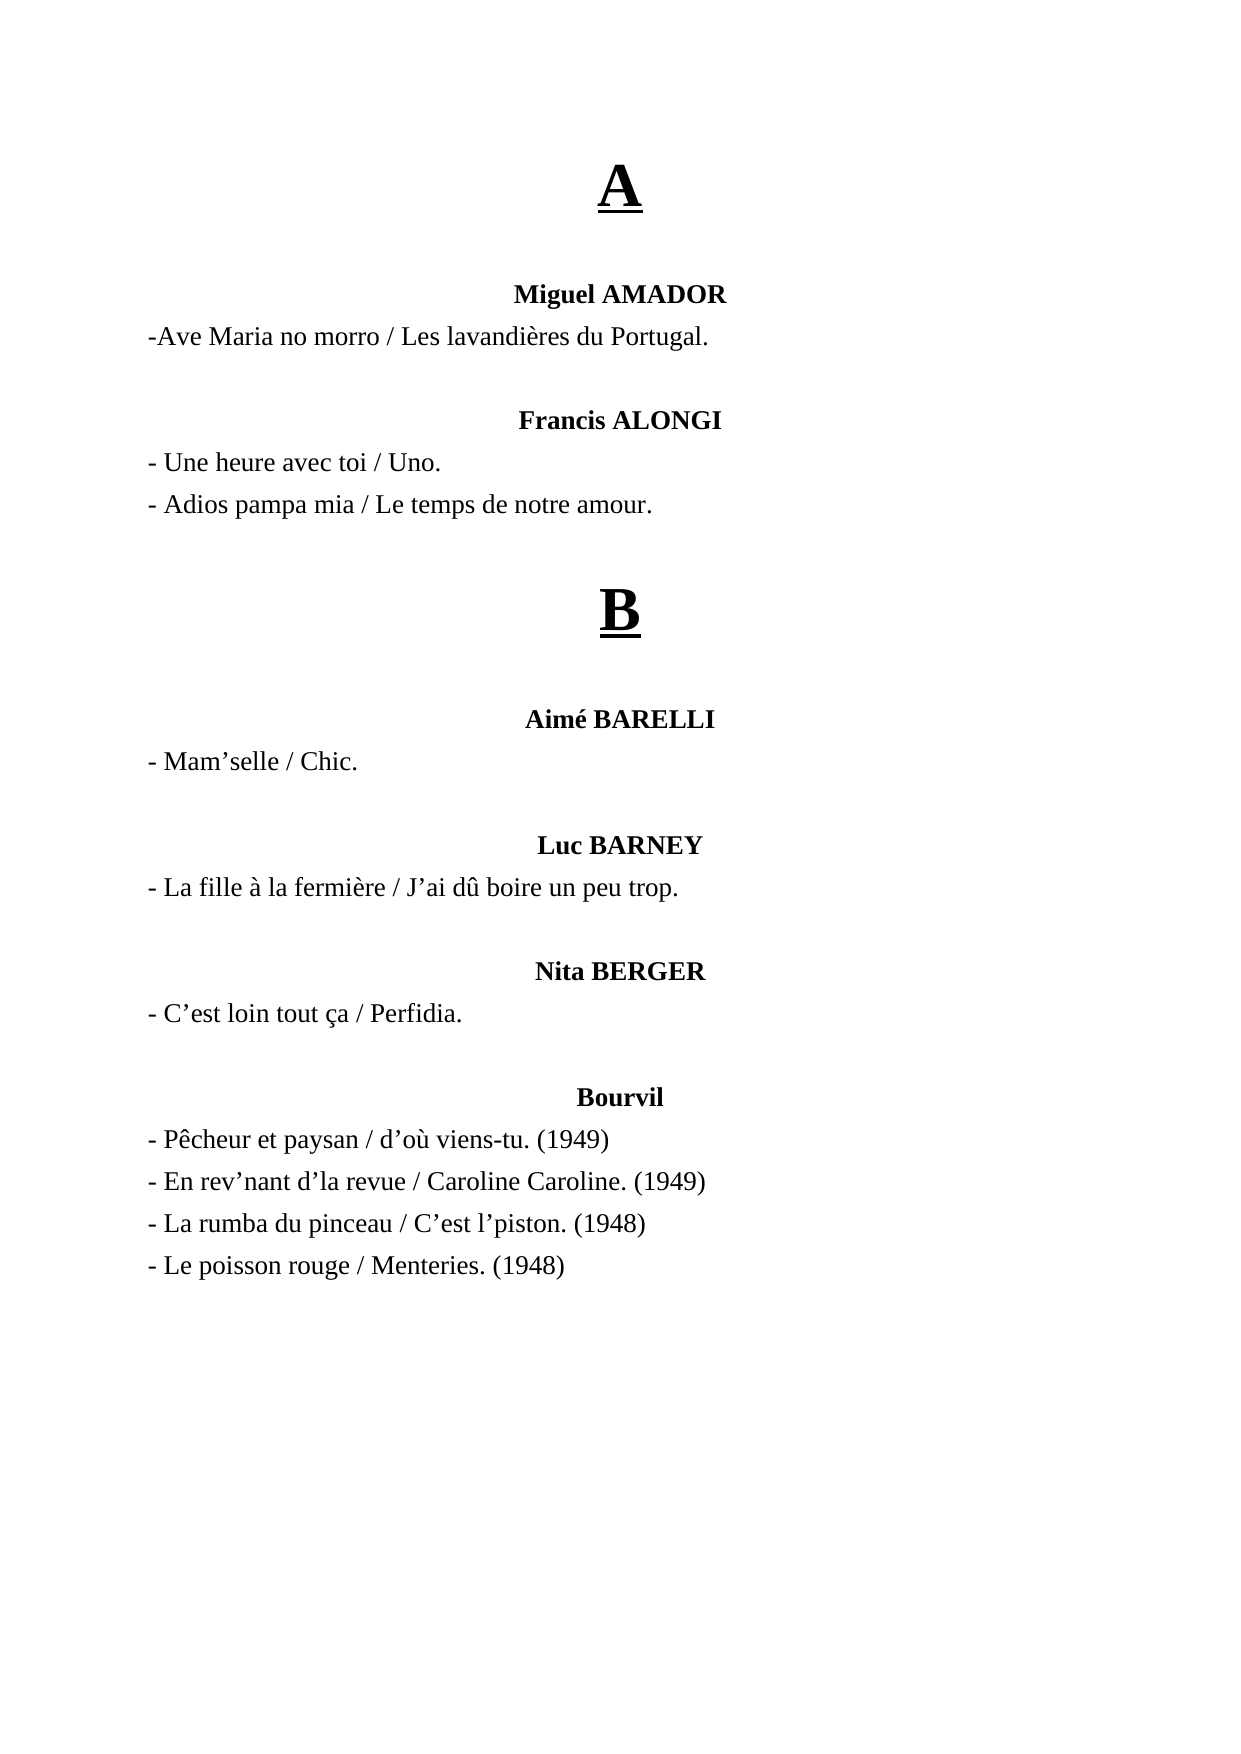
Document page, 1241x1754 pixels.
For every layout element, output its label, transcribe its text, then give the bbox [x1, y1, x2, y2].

text Luc BARNEY [148, 829, 1093, 860]
text - La fille à la fermière / J’ai dû boire un peu trop. [148, 871, 1093, 902]
text - Le poisson rouge / Menteries. (1948) [148, 1249, 1093, 1280]
text -Ave Maria no morro / Les lavandières du Portugal. [148, 321, 1093, 352]
text - Mam’selle / Chic. [148, 745, 1093, 776]
text Bourvil [148, 1081, 1093, 1112]
text - Une heure avec toi / Uno. [148, 446, 1093, 478]
text Aimé BARELLI [148, 703, 1093, 734]
text - En rev’nant d’la revue / Caroline Caroline. (1949) [148, 1165, 1093, 1196]
text Francis ALONGI [148, 404, 1093, 436]
text Nita BERGER [148, 955, 1093, 986]
text B [148, 572, 1093, 644]
text - Pêcheur et paysan / d’où viens-tu. (1949) [148, 1123, 1093, 1154]
text - La rumba du pinceau / C’est l’piston. (1948) [148, 1207, 1093, 1238]
text - C’est loin tout ça / Perfidia. [148, 997, 1093, 1028]
text - Adios pampa mia / Le temps de notre amour. [148, 488, 1093, 519]
text Miguel AMADOR [148, 278, 1093, 310]
text A [148, 148, 1093, 219]
